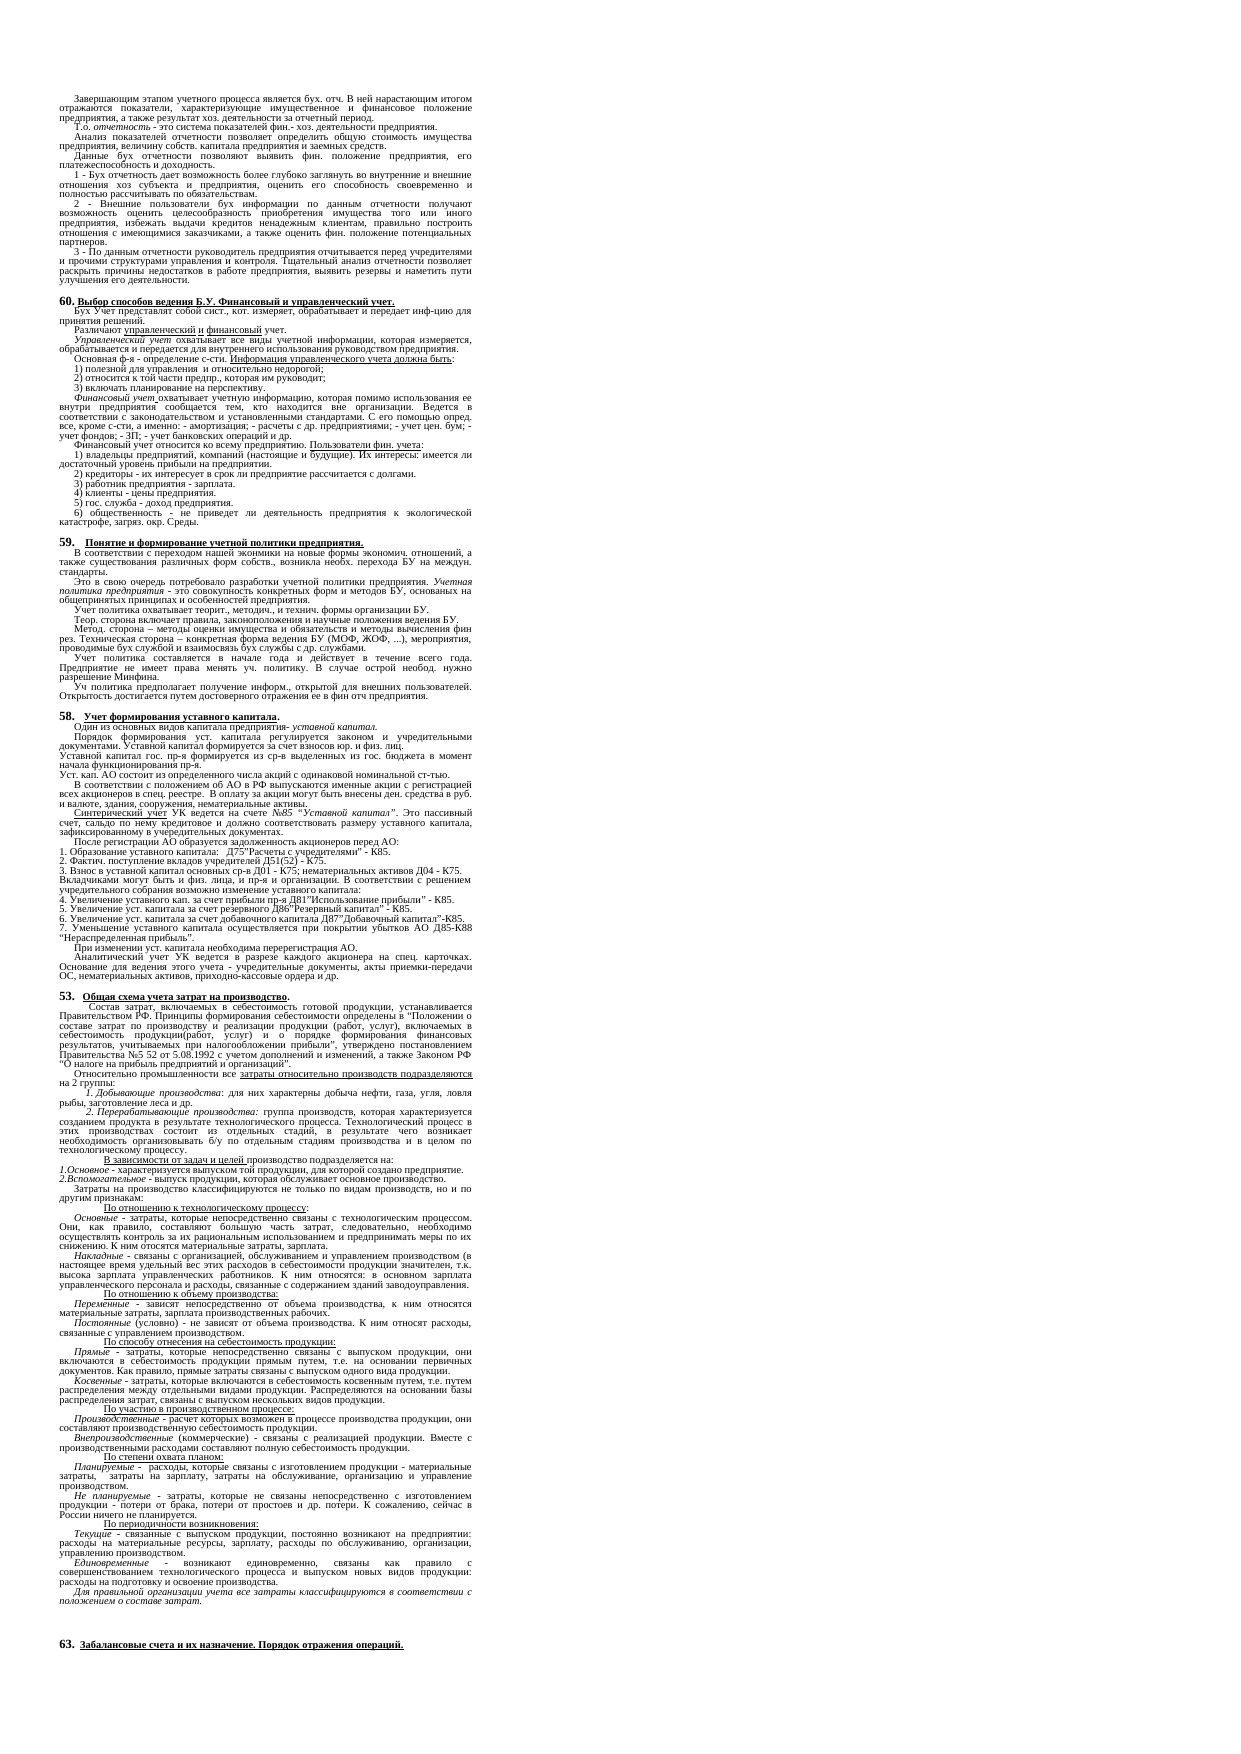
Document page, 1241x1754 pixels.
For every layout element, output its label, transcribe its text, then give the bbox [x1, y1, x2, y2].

text 1) владельцы предприятий, компаний (настоящие и будущие). Их интересы: имеется ли достаточный уровень прибыли на предприятии. [59, 451, 472, 470]
text Данные бух отчетности позволяют выявить фин. положение предприятия, его платежеспособность и доходность. [59, 152, 472, 171]
text Затраты на производство классифицируются не только по видам производств, но и по другим признакам: [59, 1185, 472, 1204]
text 2 - Внешние пользователи бух информации по данным отчетности получают возможность оценить целесообразность приобретения имущества того или иного предприятия, избежать выдачи кредитов ненадежным клиентам, правильно построить отношения с имеющимися заказчиками, а также оценить фин. положение потенциальных партнеров. [59, 200, 472, 248]
text 1. Добывающие производства: для них характерны добыча нефти, газа, угля, ловля рыбы, заготовление леса и др. [59, 1089, 472, 1108]
text Для правильной организации учета все затраты классифицируются в соответствии с положением о составе затрат. [59, 1587, 472, 1607]
text Единовременные - возникают единовременно, связаны как правило с совершенствованием технологического процесса и выпуском новых видов продукции: расходы на подготовку и освоение производства. [59, 1559, 472, 1587]
text Текущие - связанные с выпуском продукции, постоянно возникают на предприятии: расходы на материальные ресурсы, зарплату, расходы по обслуживанию, организации, управлению производством. [59, 1530, 472, 1559]
text Не планируемые - затраты, которые не связаны непосредственно с изготовлением продукции - потери от брака, потери от простоев и др. потери. К сожалению, сейчас в России ничего не планируется. [59, 1492, 472, 1520]
text Уставной капитал гос. пр-я формируется из ср-в выделенных из гос. бюджета в момент начала функционирования пр-я. [59, 752, 472, 771]
text Постоянные (условно) - не зависят от объема производства. К ним относят расходы, связанные с управлением производством. [59, 1319, 472, 1338]
text Относительно промышленности все затраты относительно производств подразделяются на 2 группы: [59, 1070, 472, 1089]
text 6) общественность - не приведет ли деятельность предприятия к экологической катастрофе, загряз. окр. Среды. [59, 508, 472, 528]
text Планируемые - расходы, которые связаны с изготовлением продукции - материальные затраты, затраты на зарплату, затраты на обслуживание, организацию и управление производством. [59, 1463, 472, 1492]
text 7. Уменьшение уставного капитала осуществляется при покрытии убытков АО Д85-К88 “Нераспределенная прибыль”. [59, 924, 472, 943]
text Бух Учет представлят собой сист., кот. измеряет, обрабатывает и передает инф-цию для принятия решений. [59, 307, 472, 326]
text Учет политика составляется в начале года и действует в течение всего года. Предприятие не имеет права менять уч. политику. В случае острой необод. нужно разрешение Минфина. [59, 654, 472, 683]
text В соответствии с переходом нашей эконмики на новые формы экономич. отношений, а также существования различных форм собств., возникла необх. перехода БУ на междун. стандарты. [59, 549, 472, 577]
